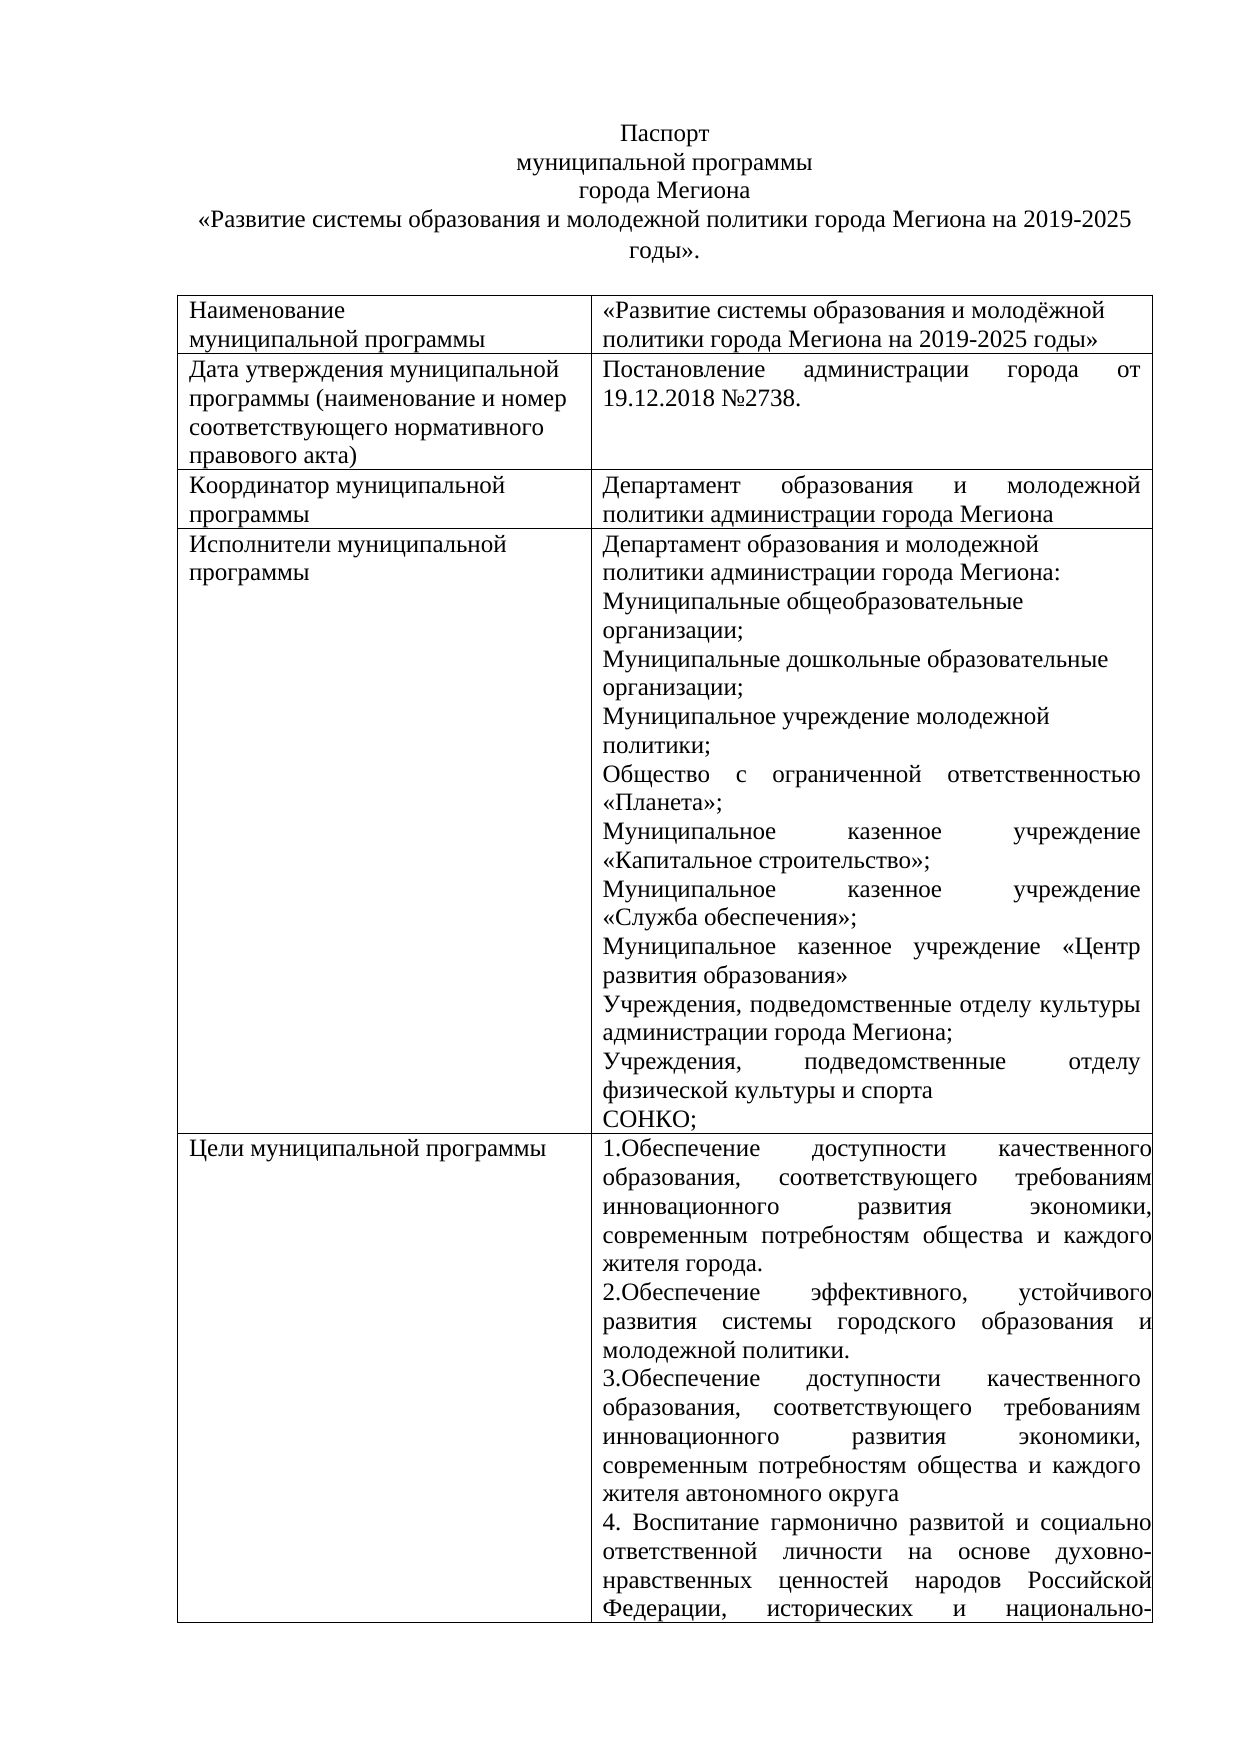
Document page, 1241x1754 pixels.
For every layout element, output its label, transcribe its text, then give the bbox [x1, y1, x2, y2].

table_cell Исполнители муниципальной программы [178, 529, 591, 1132]
table_cell Дата утверждения муниципальной программы (наименование и номер соответствующего нормативного правового акта) [178, 354, 591, 469]
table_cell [178, 1134, 591, 1622]
text города Мегиона [177, 176, 1152, 204]
text Паспорт [177, 118, 1152, 147]
text муниципальной программы [177, 147, 1152, 176]
table_cell Департамент образования и молодежной политики администрации города Мегиона: Муниципальные общеобразовательные организации; Муниципальные дошкольные образовательные организации; Муниципальное учреждение молодежной политики; Общество с ограниченной ответственностью «Планета»; Муниципальное казенное учреждение «Капитальное строительство»; Муниципальное казенное учреждение «Служба обеспечения»; Муниципальное казенное учреждение «Центр развития образования» Учреждения, подведомственные отделу культуры администрации города Мегиона; Учреждения, подведомственные отделу физической культуры и спорта СОНКО; [592, 529, 1152, 1132]
table_cell Координатор муниципальной программы [178, 470, 591, 528]
table_cell Департамент образования и молодежной политики администрации города Мегиона [592, 470, 1152, 528]
table_header «Развитие системы образования и молодёжной политики города Мегиона на 2019-2025 годы» [592, 296, 1152, 353]
text «Развитие системы образования и молодежной политики города Мегиона на 2019-2025 годы». [177, 204, 1152, 264]
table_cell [592, 1134, 1152, 1622]
table_header Наименование муниципальной программы [178, 296, 591, 353]
table_cell Постановление администрации города от 19.12.2018 №2738. [592, 354, 1152, 469]
